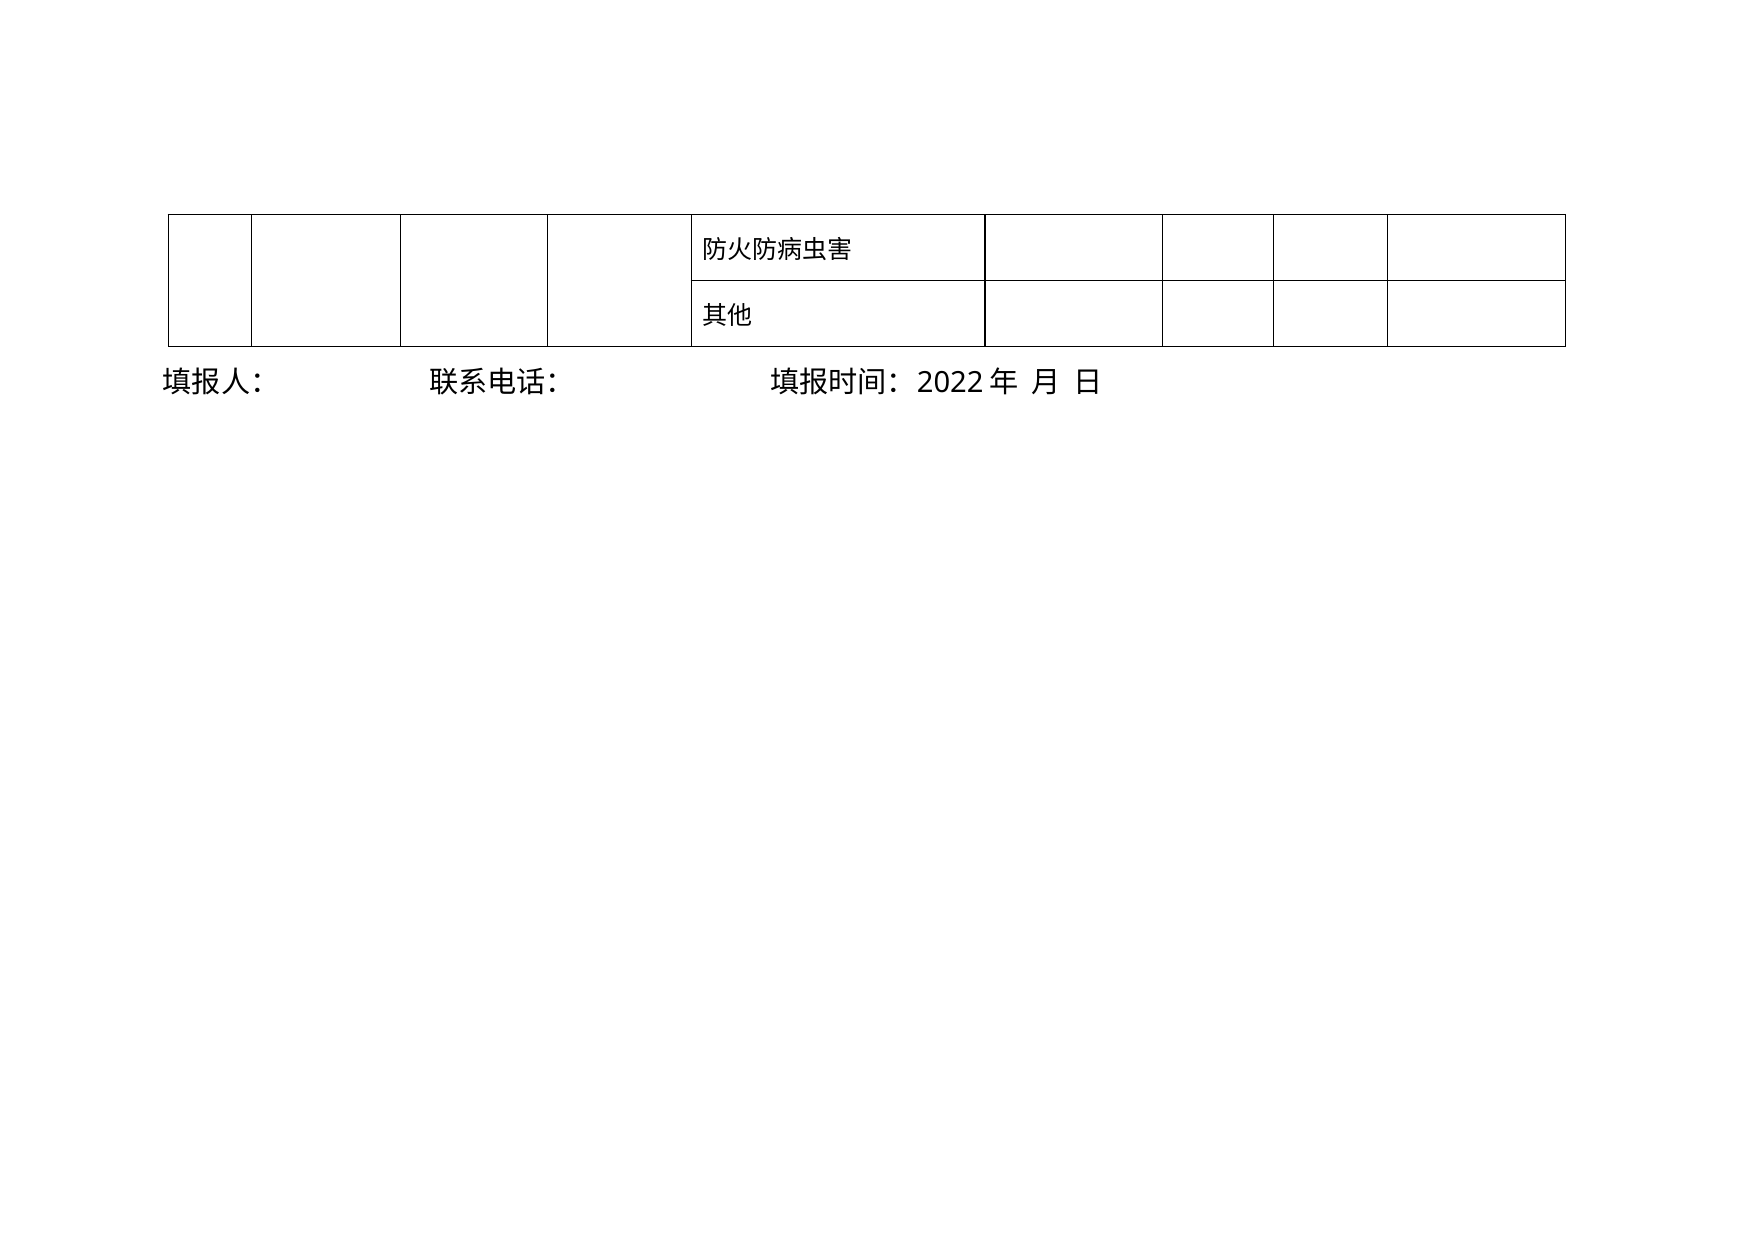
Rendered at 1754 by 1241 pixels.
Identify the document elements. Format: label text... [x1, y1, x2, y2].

table_cell [1163, 281, 1273, 346]
table_cell [1388, 281, 1565, 346]
text 填报人： 联系电话： 填报时间：2022年 月 日 [162, 347, 1592, 412]
table_cell 其他 [692, 281, 984, 346]
table_cell [1274, 281, 1387, 346]
table_cell [986, 281, 1162, 346]
table_cell [1274, 215, 1387, 280]
table_cell [986, 215, 1162, 280]
table_cell [1388, 215, 1565, 280]
table_cell 防火防病虫害 [692, 215, 984, 280]
table_cell [1163, 215, 1273, 280]
